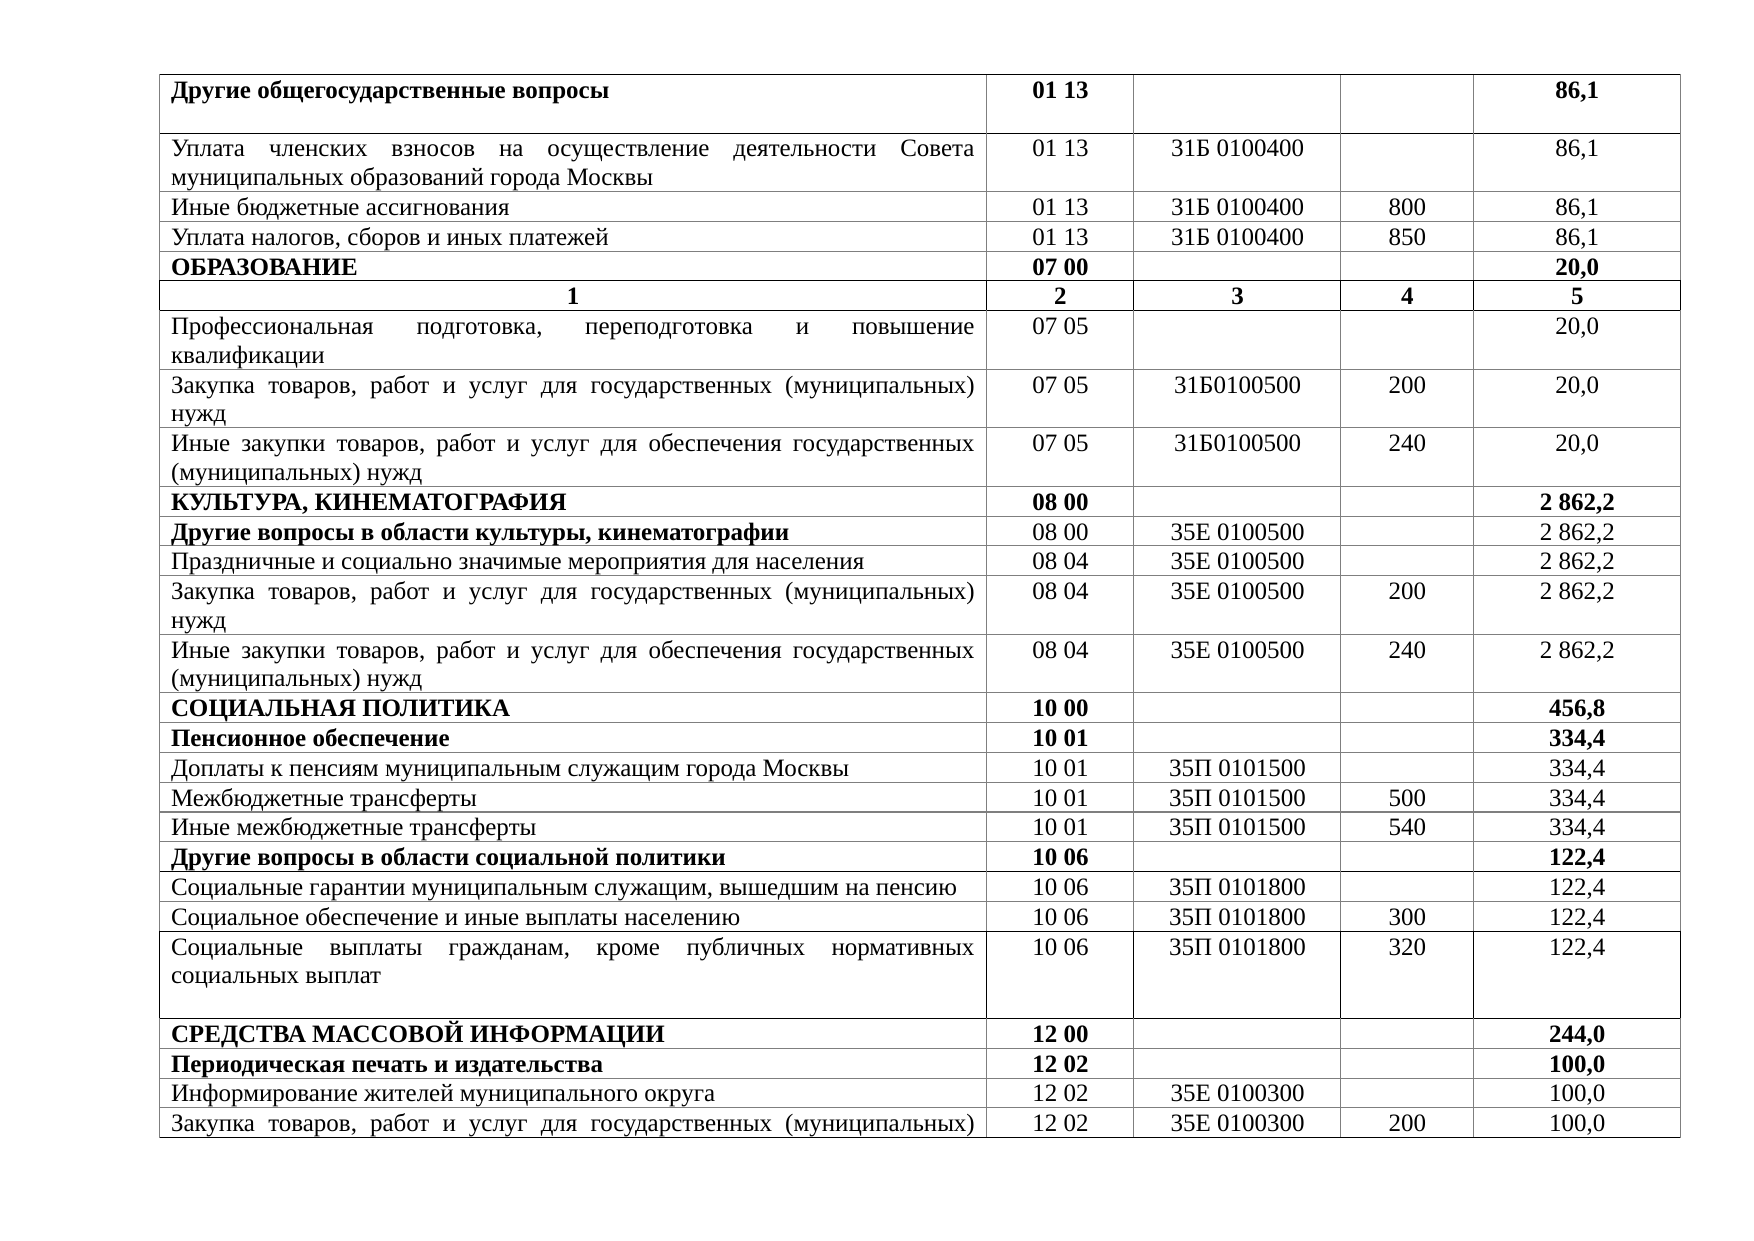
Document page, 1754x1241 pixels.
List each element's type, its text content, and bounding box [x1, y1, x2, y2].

table_cell 12 02 [987, 1079, 1133, 1107]
table_cell Уплата налогов, сборов и иных платежей [160, 222, 986, 251]
table_cell Социальные выплаты гражданам, кроме публичных нормативных социальных выплат [160, 932, 986, 1018]
table_cell [1134, 723, 1340, 752]
table_cell 35Е 0100500 [1134, 635, 1340, 692]
table_cell 20,0 [1474, 311, 1680, 369]
table_cell Информирование жителей муниципального округа [160, 1079, 986, 1107]
table_cell 01 13 [987, 192, 1133, 221]
table_cell Иные межбюджетные трансферты [160, 813, 986, 841]
table_cell 07 05 [987, 428, 1133, 486]
table_cell КУЛЬТУРА, КИНЕМАТОГРАФИЯ [160, 487, 986, 516]
table_cell 31Б 0100400 [1134, 192, 1340, 221]
table_cell 35П 0101500 [1134, 813, 1340, 841]
table_cell 86,1 [1474, 75, 1680, 132]
table_cell 12 02 [987, 1049, 1133, 1077]
table_cell 320 [1341, 932, 1473, 1018]
table_cell 31Б0100500 [1134, 428, 1340, 486]
table_cell 240 [1341, 428, 1473, 486]
table_cell 86,1 [1474, 134, 1680, 191]
table_cell Другие вопросы в области социальной политики [160, 842, 986, 871]
table_cell 35П 0101800 [1134, 902, 1340, 931]
table_cell 01 13 [987, 134, 1133, 191]
table_cell [1134, 311, 1340, 369]
table_cell 35П 0101500 [1134, 783, 1340, 811]
table_cell 31Б 0100400 [1134, 222, 1340, 251]
table_cell 10 06 [987, 902, 1133, 931]
table_cell 100,0 [1474, 1108, 1680, 1137]
table_cell Праздничные и социально значимые мероприятия для населения [160, 546, 986, 575]
table_cell [1341, 75, 1473, 132]
table_cell 12 02 [987, 1108, 1133, 1137]
table_cell 1 [160, 281, 986, 310]
table_cell 35П 0101800 [1134, 872, 1340, 901]
table_cell 35Е 0100500 [1134, 517, 1340, 545]
table_cell 240 [1341, 635, 1473, 692]
table_cell Доплаты к пенсиям муниципальным служащим города Москвы [160, 753, 986, 782]
table_cell 2 862,2 [1474, 576, 1680, 634]
table_cell 334,4 [1474, 783, 1680, 811]
table_cell 244,0 [1474, 1019, 1680, 1048]
table_cell Другие вопросы в области культуры, кинематографии [160, 517, 986, 545]
table_cell [1341, 842, 1473, 871]
table_cell [1341, 693, 1473, 722]
table_cell [1134, 693, 1340, 722]
table_cell [1134, 75, 1340, 132]
table_cell 334,4 [1474, 813, 1680, 841]
table_cell Иные закупки товаров, работ и услуг для обеспечения государственных (муниципальных) нужд [160, 635, 986, 692]
table_cell [1134, 1019, 1340, 1048]
table_cell СОЦИАЛЬНАЯ ПОЛИТИКА [160, 693, 986, 722]
table_cell 35П 0101500 [1134, 753, 1340, 782]
table_cell 10 01 [987, 783, 1133, 811]
table_cell [1341, 753, 1473, 782]
table_cell Социальное обеспечение и иные выплаты населению [160, 902, 986, 931]
table_cell 35Е 0100500 [1134, 546, 1340, 575]
table_cell [1134, 252, 1340, 280]
table_cell ОБРАЗОВАНИЕ [160, 252, 986, 280]
table_cell 08 04 [987, 546, 1133, 575]
table_cell 20,0 [1474, 370, 1680, 427]
table_cell [1134, 487, 1340, 516]
table_cell 334,4 [1474, 723, 1680, 752]
table_cell 122,4 [1474, 932, 1680, 1018]
table_cell Периодическая печать и издательства [160, 1049, 986, 1077]
table_cell Другие общегосударственные вопросы [160, 75, 986, 132]
table_cell 122,4 [1474, 842, 1680, 871]
table_cell 12 00 [987, 1019, 1133, 1048]
table_cell Социальные гарантии муниципальным служащим, вышедшим на пенсию [160, 872, 986, 901]
table_cell Межбюджетные трансферты [160, 783, 986, 811]
table_cell 20,0 [1474, 252, 1680, 280]
table_cell Иные закупки товаров, работ и услуг для обеспечения государственных (муниципальных) нужд [160, 428, 986, 486]
table_cell 200 [1341, 370, 1473, 427]
table_cell 08 04 [987, 576, 1133, 634]
table_cell 86,1 [1474, 192, 1680, 221]
table_cell 31Б0100500 [1134, 370, 1340, 427]
table_cell 35Е 0100300 [1134, 1108, 1340, 1137]
table_cell 5 [1474, 281, 1680, 310]
table_cell [1341, 517, 1473, 545]
table_cell [1134, 842, 1340, 871]
table_cell 10 06 [987, 932, 1133, 1018]
table_cell [1341, 723, 1473, 752]
table_cell 07 00 [987, 252, 1133, 280]
table_cell [1341, 1079, 1473, 1107]
table_cell 2 862,2 [1474, 517, 1680, 545]
table_cell 08 04 [987, 635, 1133, 692]
table_cell Закупка товаров, работ и услуг для государственных (муниципальных) нужд [160, 370, 986, 427]
table_cell 122,4 [1474, 902, 1680, 931]
table_cell 200 [1341, 576, 1473, 634]
table_cell 2 [987, 281, 1133, 310]
table_cell 07 05 [987, 311, 1133, 369]
table_cell 07 05 [987, 370, 1133, 427]
table_cell 10 06 [987, 842, 1133, 871]
table_cell [1341, 311, 1473, 369]
table_cell 08 00 [987, 517, 1133, 545]
table_cell 10 01 [987, 753, 1133, 782]
table_cell 122,4 [1474, 872, 1680, 901]
table_cell [1341, 1019, 1473, 1048]
table_cell 334,4 [1474, 753, 1680, 782]
table_cell 500 [1341, 783, 1473, 811]
table_cell 20,0 [1474, 428, 1680, 486]
table_cell Закупка товаров, работ и услуг для государственных (муниципальных) нужд [160, 576, 986, 634]
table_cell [160, 1108, 986, 1137]
table_cell 31Б 0100400 [1134, 134, 1340, 191]
table_cell 35Е 0100500 [1134, 576, 1340, 634]
table_cell Профессиональная подготовка, переподготовка и повышение квалификации [160, 311, 986, 369]
table_cell 100,0 [1474, 1079, 1680, 1107]
table_cell 01 13 [987, 75, 1133, 132]
table_cell 456,8 [1474, 693, 1680, 722]
table_cell Пенсионное обеспечение [160, 723, 986, 752]
table_cell 200 [1341, 1108, 1473, 1137]
table_cell [1341, 872, 1473, 901]
table_cell [1341, 487, 1473, 516]
table_cell [1341, 252, 1473, 280]
table_cell [1341, 134, 1473, 191]
table_cell 2 862,2 [1474, 487, 1680, 516]
table_cell 300 [1341, 902, 1473, 931]
table_cell 35Е 0100300 [1134, 1079, 1340, 1107]
table_cell 35П 0101800 [1134, 932, 1340, 1018]
table_cell 4 [1341, 281, 1473, 310]
table_cell СРЕДСТВА МАССОВОЙ ИНФОРМАЦИИ [160, 1019, 986, 1048]
table_cell 10 06 [987, 872, 1133, 901]
table_cell [1341, 1049, 1473, 1077]
table_cell 10 01 [987, 723, 1133, 752]
table_cell Иные бюджетные ассигнования [160, 192, 986, 221]
table_cell 2 862,2 [1474, 635, 1680, 692]
table_cell [1341, 546, 1473, 575]
table_cell 800 [1341, 192, 1473, 221]
table_cell 86,1 [1474, 222, 1680, 251]
table_cell 540 [1341, 813, 1473, 841]
table_cell 100,0 [1474, 1049, 1680, 1077]
table_cell 3 [1134, 281, 1340, 310]
table_cell 2 862,2 [1474, 546, 1680, 575]
table_cell Уплата членских взносов на осуществление деятельности Совета муниципальных образований города Москвы [160, 134, 986, 191]
table_cell 08 00 [987, 487, 1133, 516]
table_cell 850 [1341, 222, 1473, 251]
table_cell 10 01 [987, 813, 1133, 841]
table_cell 01 13 [987, 222, 1133, 251]
table_cell [1134, 1049, 1340, 1077]
table_cell 10 00 [987, 693, 1133, 722]
